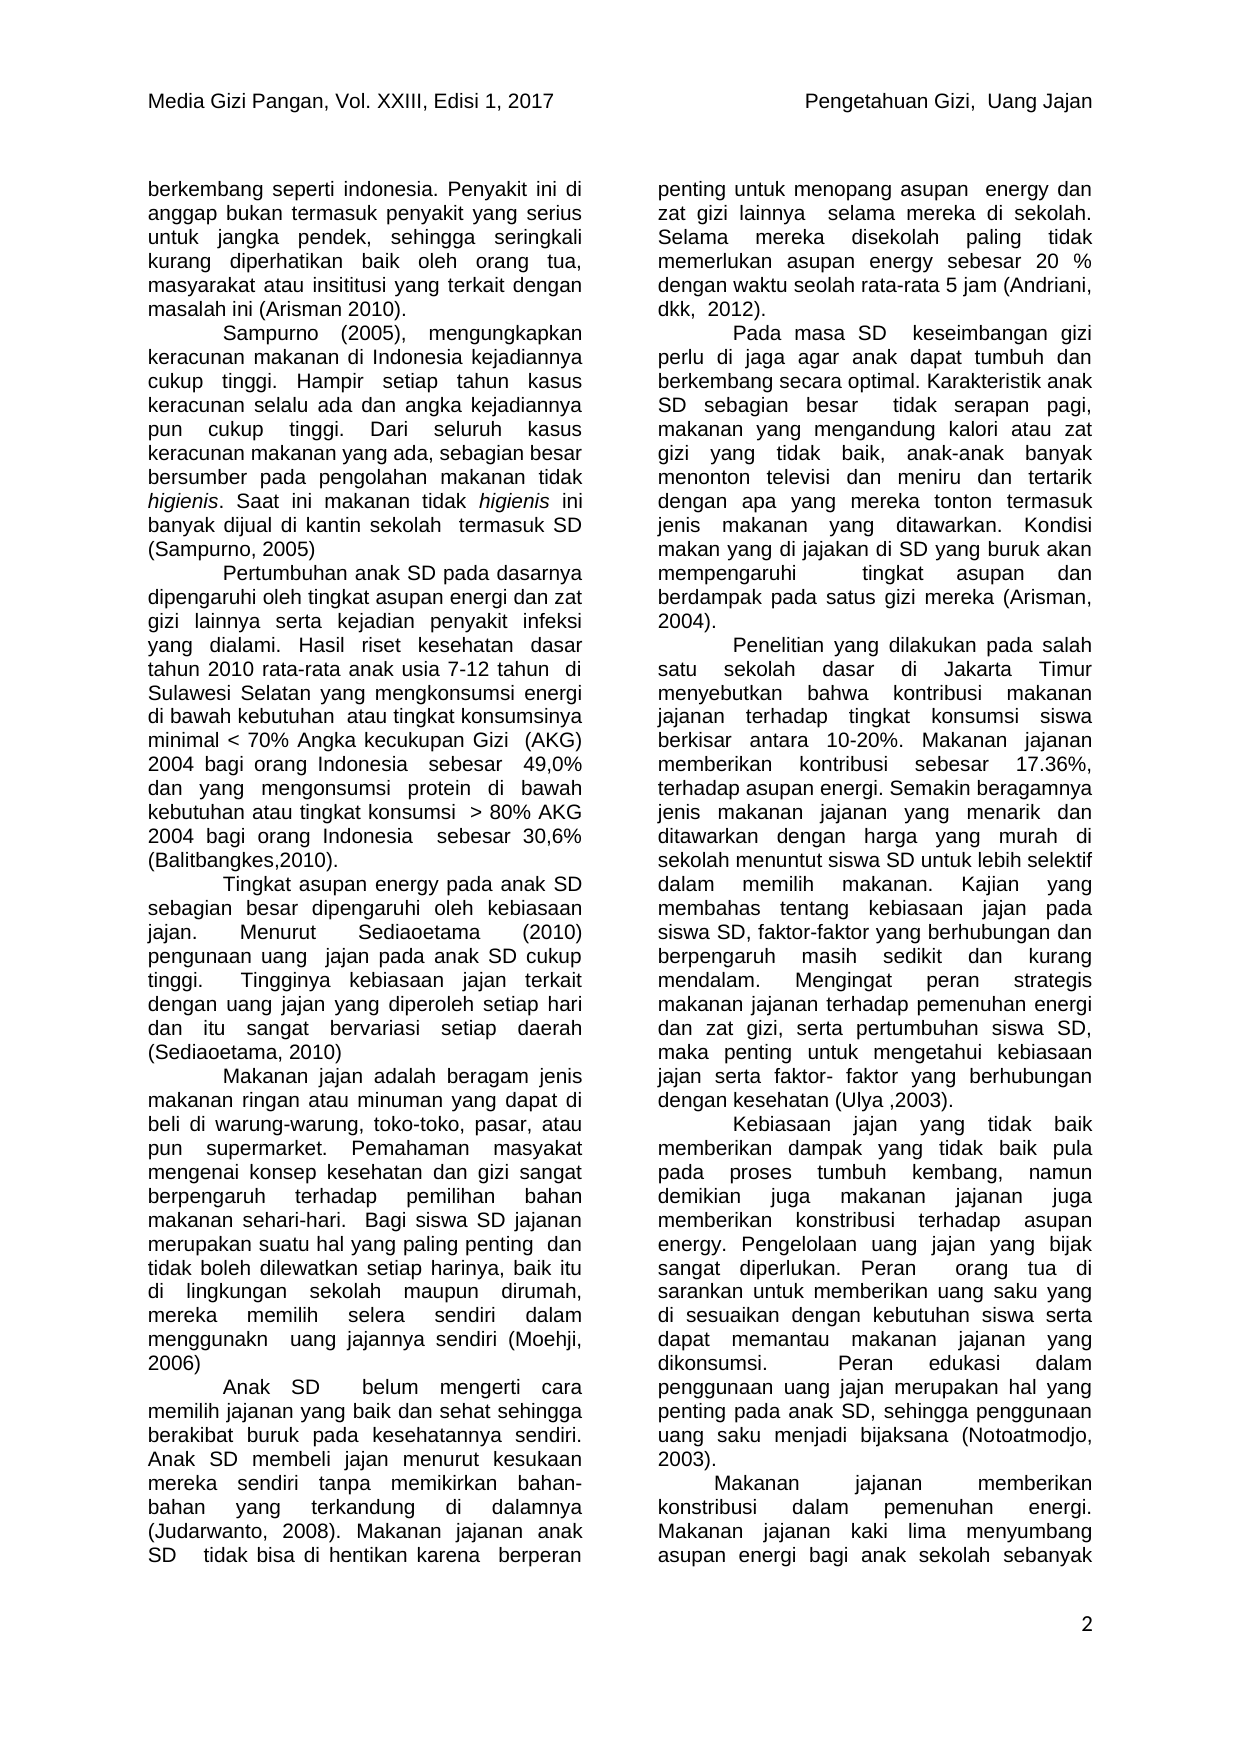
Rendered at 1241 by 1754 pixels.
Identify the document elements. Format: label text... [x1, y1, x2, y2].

text Anak SD belum mengerti cara memilih jajanan yang baik dan sehat sehingga berakibat buruk pada kesehatannya sendiri. Anak SD membeli jajan menurut kesukaan mereka sendiri tanpa memikirkan bahan-bahan yang terkandung di dalamnya (Judarwanto, 2008). Makanan jajanan anak SD tidak bisa di hentikan karena berperan penting untuk menopang asupan energy dan zat gizi lainnya selama mereka di sekolah. Selama mereka disekolah paling tidak memerlukan asupan energy sebesar 20 % dengan waktu seolah rata-rata 5 jam (Andriani, dkk, 2012). [148, 1375, 583, 1567]
text Pada masa SD keseimbangan gizi perlu di jaga agar anak dapat tumbuh dan berkembang secara optimal. Karakteristik anak SD sebagian besar tidak serapan pagi, makanan yang mengandung kalori atau zat gizi yang tidak baik, anak-anak banyak menonton televisi dan meniru dan tertarik dengan apa yang mereka tonton termasuk jenis makanan yang ditawarkan. Kondisi makan yang di jajakan di SD yang buruk akan mempengaruhi tingkat asupan dan berdampak pada satus gizi mereka (Arisman, 2004). [658, 321, 1092, 632]
text Tingkat asupan energy pada anak SD sebagian besar dipengaruhi oleh kebiasaan jajan. Menurut Sediaoetama (2010) pengunaan uang jajan pada anak SD cukup tinggi. Tingginya kebiasaan jajan terkait dengan uang jajan yang diperoleh setiap hari dan itu sangat bervariasi setiap daerah (Sediaoetama, 2010) [148, 872, 583, 1064]
text Penelitian yang dilakukan pada salah satu sekolah dasar di Jakarta Timur menyebutkan bahwa kontribusi makanan jajanan terhadap tingkat konsumsi siswa berkisar antara 10-20%. Makanan jajanan memberikan kontribusi sebesar 17.36%, terhadap asupan energi. Semakin beragamnya jenis makanan jajanan yang menarik dan ditawarkan dengan harga yang murah di sekolah menuntut siswa SD untuk lebih selektif dalam memilih makanan. Kajian yang membahas tentang kebiasaan jajan pada siswa SD, faktor-faktor yang berhubungan dan berpengaruh masih sedikit dan kurang mendalam. Mengingat peran strategis makanan jajanan terhadap pemenuhan energi dan zat gizi, serta pertumbuhan siswa SD, maka penting untuk mengetahui kebiasaan jajan serta faktor- faktor yang berhubungan dengan kesehatan (Ulya ,2003). [658, 632, 1092, 1112]
text Pertumbuhan anak SD pada dasarnya dipengaruhi oleh tingkat asupan energi dan zat gizi lainnya serta kejadian penyakit infeksi yang dialami. Hasil riset kesehatan dasar tahun 2010 rata-rata anak usia 7-12 tahun di Sulawesi Selatan yang mengkonsumsi energi di bawah kebutuhan atau tingkat konsumsinya minimal < 70% Angka kecukupan Gizi (AKG) 2004 bagi orang Indonesia sebesar 49,0% dan yang mengonsumsi protein di bawah kebutuhan atau tingkat konsumsi > 80% AKG 2004 bagi orang Indonesia sebesar 30,6% (Balitbangkes,2010). [148, 561, 583, 872]
text Sampurno (2005), mengungkapkan keracunan makanan di Indonesia kejadiannya cukup tinggi. Hampir setiap tahun kasus keracunan selalu ada dan angka kejadiannya pun cukup tinggi. Dari seluruh kasus keracunan makanan yang ada, sebagian besar bersumber pada pengolahan makanan tidak higienis. Saat ini makanan tidak higienis ini banyak dijual di kantin sekolah termasuk SD (Sampurno, 2005) [148, 321, 583, 561]
text Makanan jajan adalah beragam jenis makanan ringan atau minuman yang dapat di beli di warung-warung, toko-toko, pasar, atau pun supermarket. Pemahaman masyakat mengenai konsep kesehatan dan gizi sangat berpengaruh terhadap pemilihan bahan makanan sehari-hari. Bagi siswa SD jajanan merupakan suatu hal yang paling penting dan tidak boleh dilewatkan setiap harinya, baik itu di lingkungan sekolah maupun dirumah, mereka memilih selera sendiri dalam menggunakn uang jajannya sendiri (Moehji, 2006) [148, 1064, 583, 1375]
text Kebiasaan jajan yang tidak baik memberikan dampak yang tidak baik pula pada proses tumbuh kembang, namun demikian juga makanan jajanan juga memberikan konstribusi terhadap asupan energy. Pengelolaan uang jajan yang bijak sangat diperlukan. Peran orang tua di sarankan untuk memberikan uang saku yang di sesuaikan dengan kebutuhan siswa serta dapat memantau makanan jajanan yang dikonsumsi. Peran edukasi dalam penggunaan uang jajan merupakan hal yang penting pada anak SD, sehingga penggunaan uang saku menjadi bijaksana (Notoatmodjo, 2003). [658, 1112, 1092, 1471]
text Anak SD belum mengerti cara memilih jajanan yang baik dan sehat sehingga berakibat buruk pada kesehatannya sendiri. Anak SD membeli jajan menurut kesukaan mereka sendiri tanpa memikirkan bahan-bahan yang terkandung di dalamnya (Judarwanto, 2008). Makanan jajanan anak SD tidak bisa di hentikan karena berperan penting untuk menopang asupan energy dan zat gizi lainnya selama mereka di sekolah. Selama mereka disekolah paling tidak memerlukan asupan energy sebesar 20 % dengan waktu seolah rata-rata 5 jam (Andriani, dkk, 2012). [658, 177, 1092, 321]
